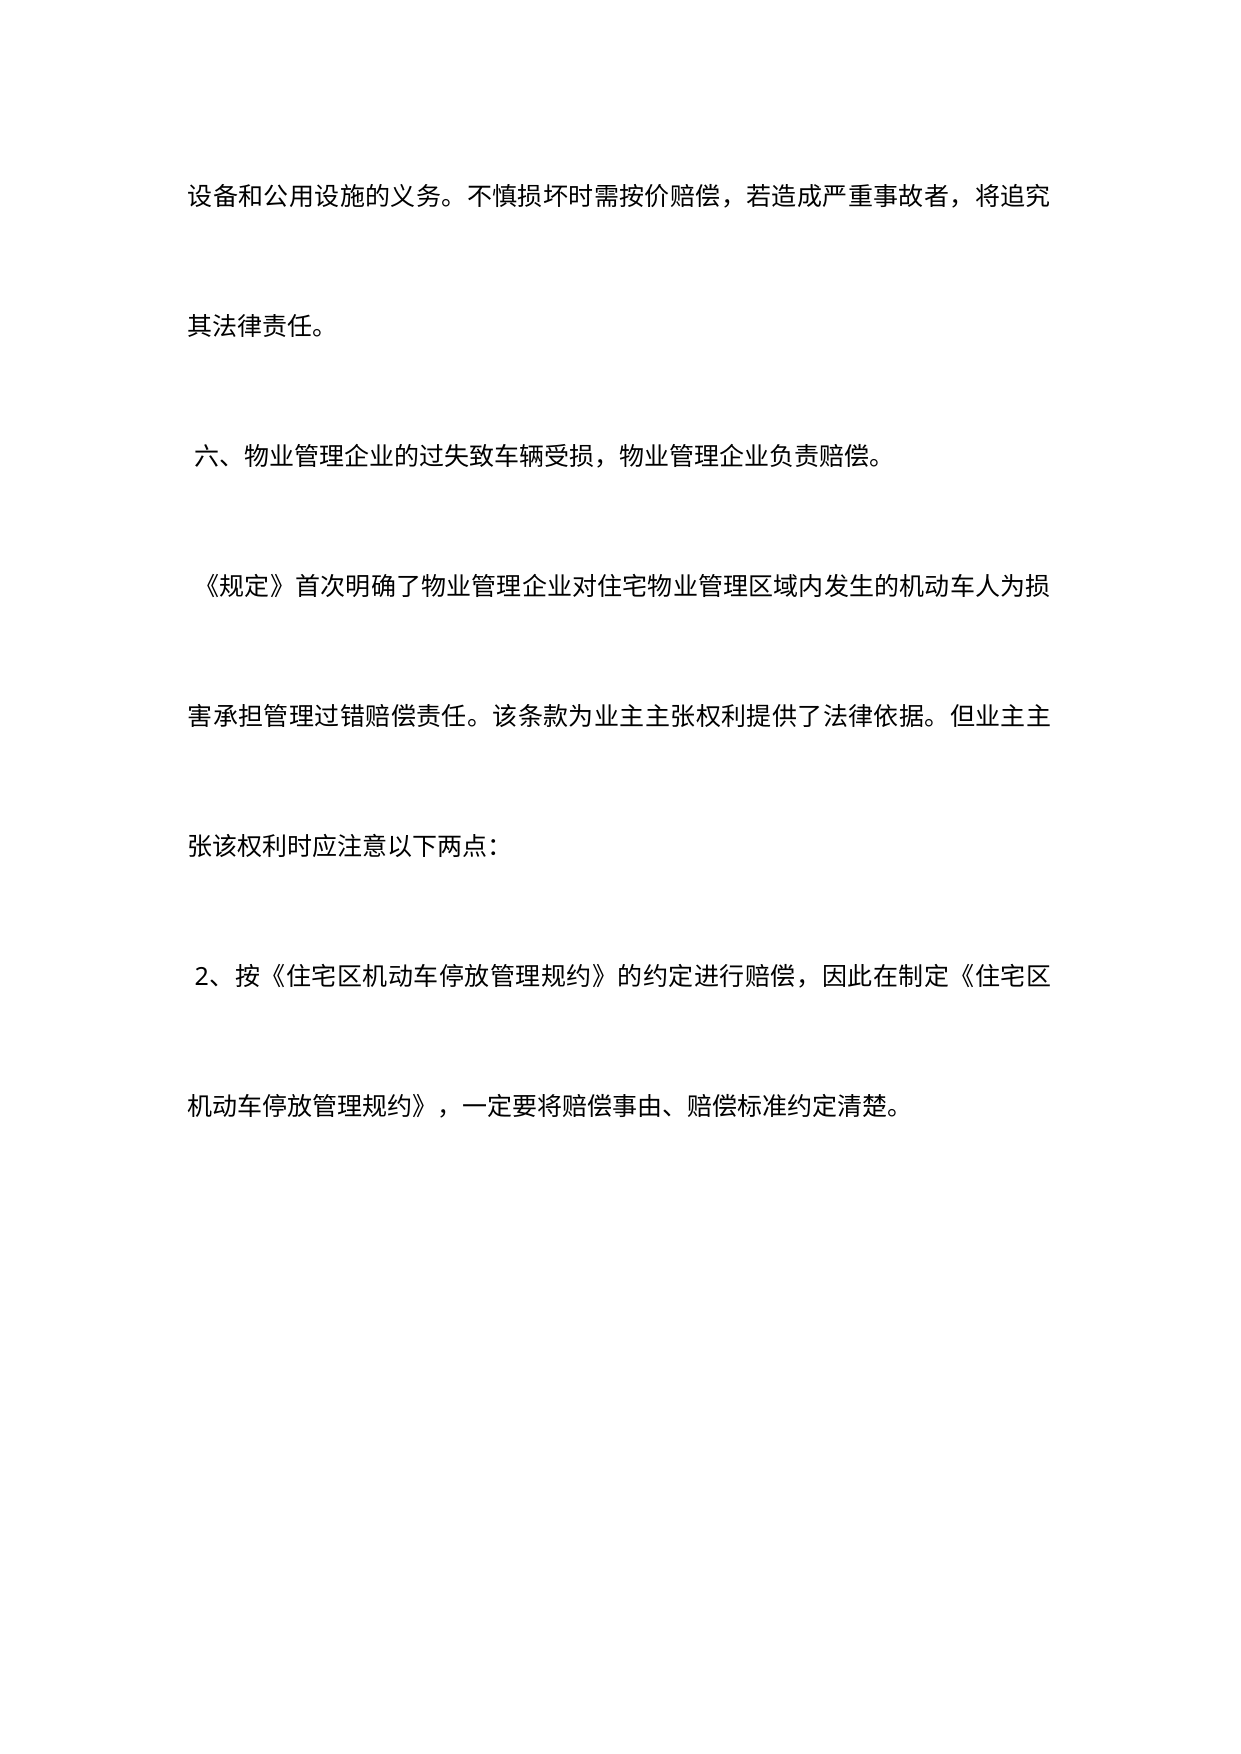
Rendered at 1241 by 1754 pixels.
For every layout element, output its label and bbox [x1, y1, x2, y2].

text [187, 162, 1053, 1332]
